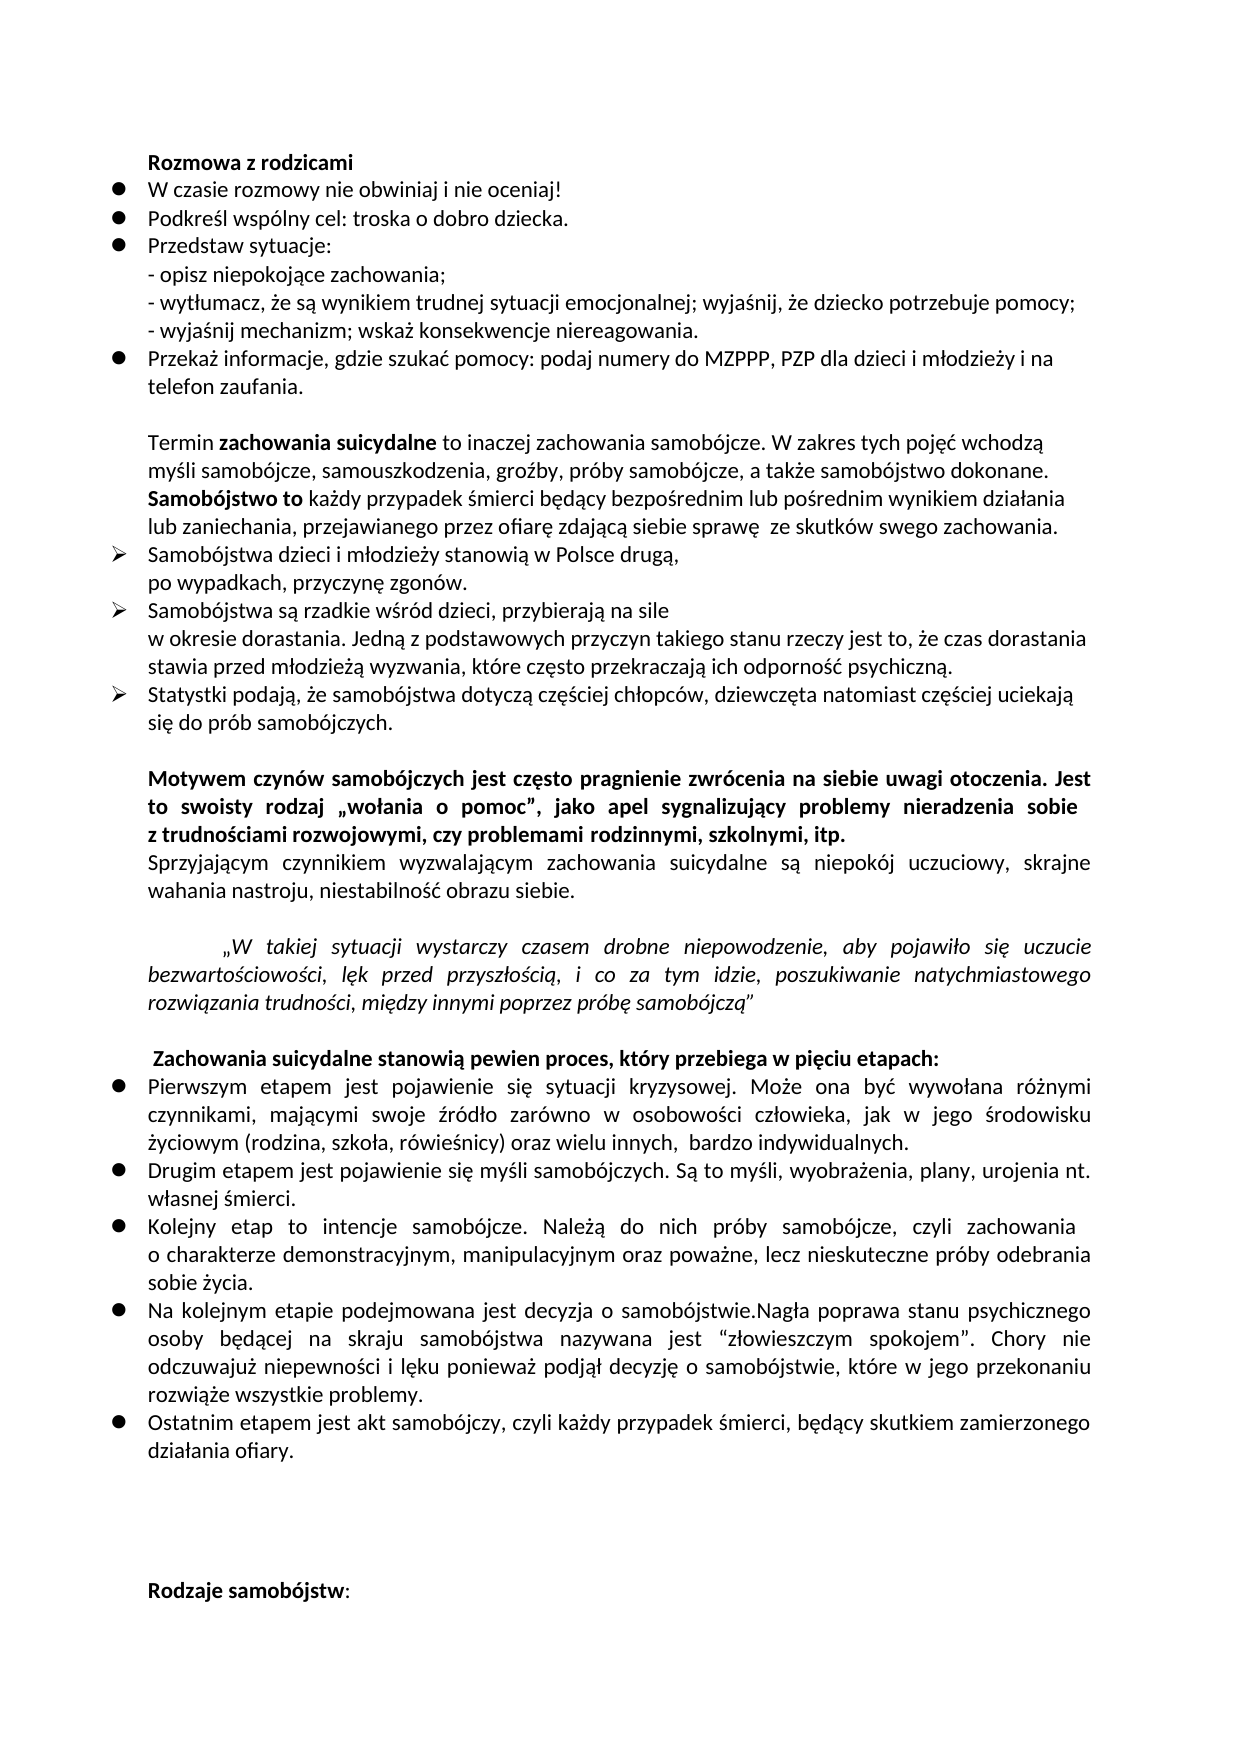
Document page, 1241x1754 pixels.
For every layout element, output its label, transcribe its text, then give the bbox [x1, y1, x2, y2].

text „W takiej sytuacji wystarczy czasem drobne niepowodzenie, aby pojawiło się uczucie bezwartościowości, lęk przed przyszłością, i co za tym idzie, poszukiwanie natychmiastowego rozwiązania trudności, między innymi poprzez próbę samobójczą” [148, 932, 1093, 1016]
list Przekaż informacje, gdzie szukać pomocy: podaj numery do MZPPP, PZP dla dzieci i młodzieży i na telefon zaufania. [110, 344, 1093, 400]
text Samobójstwo to każdy przypadek śmierci będący bezpośrednim lub pośrednim wynikiem działania lub zaniechania, przejawianego przez oﬁarę zdającą siebie sprawę ze skutków swego zachowania. [148, 484, 1093, 540]
list Pierwszym etapem jest pojawienie się sytuacji kryzysowej. Może ona być wywołana różnymi czynnikami, mającymi swoje źródło zarówno w osobowości człowieka, jak w jego środowisku życiowym (rodzina, szkoła, rówieśnicy) oraz wielu innych, bardzo indywidualnych. [110, 1072, 1093, 1156]
list Samobójstwa dzieci i młodzieży stanowią w Polsce drugą, po wypadkach, przyczynę zgonów. [110, 540, 1093, 596]
list Drugim etapem jest pojawienie się myśli samobójczych. Są to myśli, wyobrażenia, plany, urojenia nt. własnej śmierci. [110, 1156, 1093, 1212]
list Samobójstwa są rzadkie wśród dzieci, przybierają na sile w okresie dorastania. Jedną z podstawowych przyczyn takiego stanu rzeczy jest to, że czas dorastania stawia przed młodzieżą wyzwania, które często przekraczają ich odporność psychiczną. [110, 596, 1093, 680]
list W czasie rozmowy nie obwiniaj i nie oceniaj! [110, 176, 1093, 204]
text Sprzyjającym czynnikiem wyzwalającym zachowania suicydalne są niepokój uczuciowy, skrajne wahania nastroju, niestabilność obrazu siebie. [148, 848, 1093, 904]
text Zachowania suicydalne stanowią pewien proces, który przebiega w pięciu etapach: [148, 1044, 1093, 1072]
list Ostatnim etapem jest akt samobójczy, czyli każdy przypadek śmierci, będący skutkiem zamierzonego działania ofiary. [110, 1408, 1093, 1464]
text Rodzaje samobójstw: [148, 1577, 1093, 1605]
list Statystki podają, że samobójstwa dotyczą częściej chłopców, dziewczęta natomiast częściej uciekają się do prób samobójczych. [110, 680, 1093, 736]
list Kolejny etap to intencje samobójcze. Należą do nich próby samobójcze, czyli zachowania o charakterze demonstracyjnym, manipulacyjnym oraz poważne, lecz nieskuteczne próby odebrania sobie życia. [110, 1212, 1093, 1296]
list Podkreśl wspólny cel: troska o dobro dziecka. [110, 204, 1093, 232]
text Termin zachowania suicydalne to inaczej zachowania samobójcze. W zakres tych pojęć wchodzą myśli samobójcze, samouszkodzenia, groźby, próby samobójcze, a także samobójstwo dokonane. [148, 428, 1093, 484]
text Rozmowa z rodzicami [148, 148, 1093, 176]
list Na kolejnym etapie podejmowana jest decyzja o samobójstwie.Nagła poprawa stanu psychicznego osoby będącej na skraju samobójstwa nazywana jest “złowieszczym spokojem”. Chory nie odczuwajuż niepewności i lęku ponieważ podjął decyzję o samobójstwie, które w jego przekonaniu rozwiąże wszystkie problemy. [110, 1296, 1093, 1408]
text Motywem czynów samobójczych jest często pragnienie zwrócenia na siebie uwagi otoczenia. Jest to swoisty rodzaj „wołania o pomoc”, jako apel sygnalizujący problemy nieradzenia sobie z trudnościami rozwojowymi, czy problemami rodzinnymi, szkolnymi, itp. [148, 764, 1093, 848]
list Przedstaw sytuacje: - opisz niepokojące zachowania; - wytłumacz, że są wynikiem trudnej sytuacji emocjonalnej; wyjaśnij, że dziecko potrzebuje pomocy; - wyjaśnij mechanizm; wskaż konsekwencje niereagowania. [110, 232, 1093, 344]
